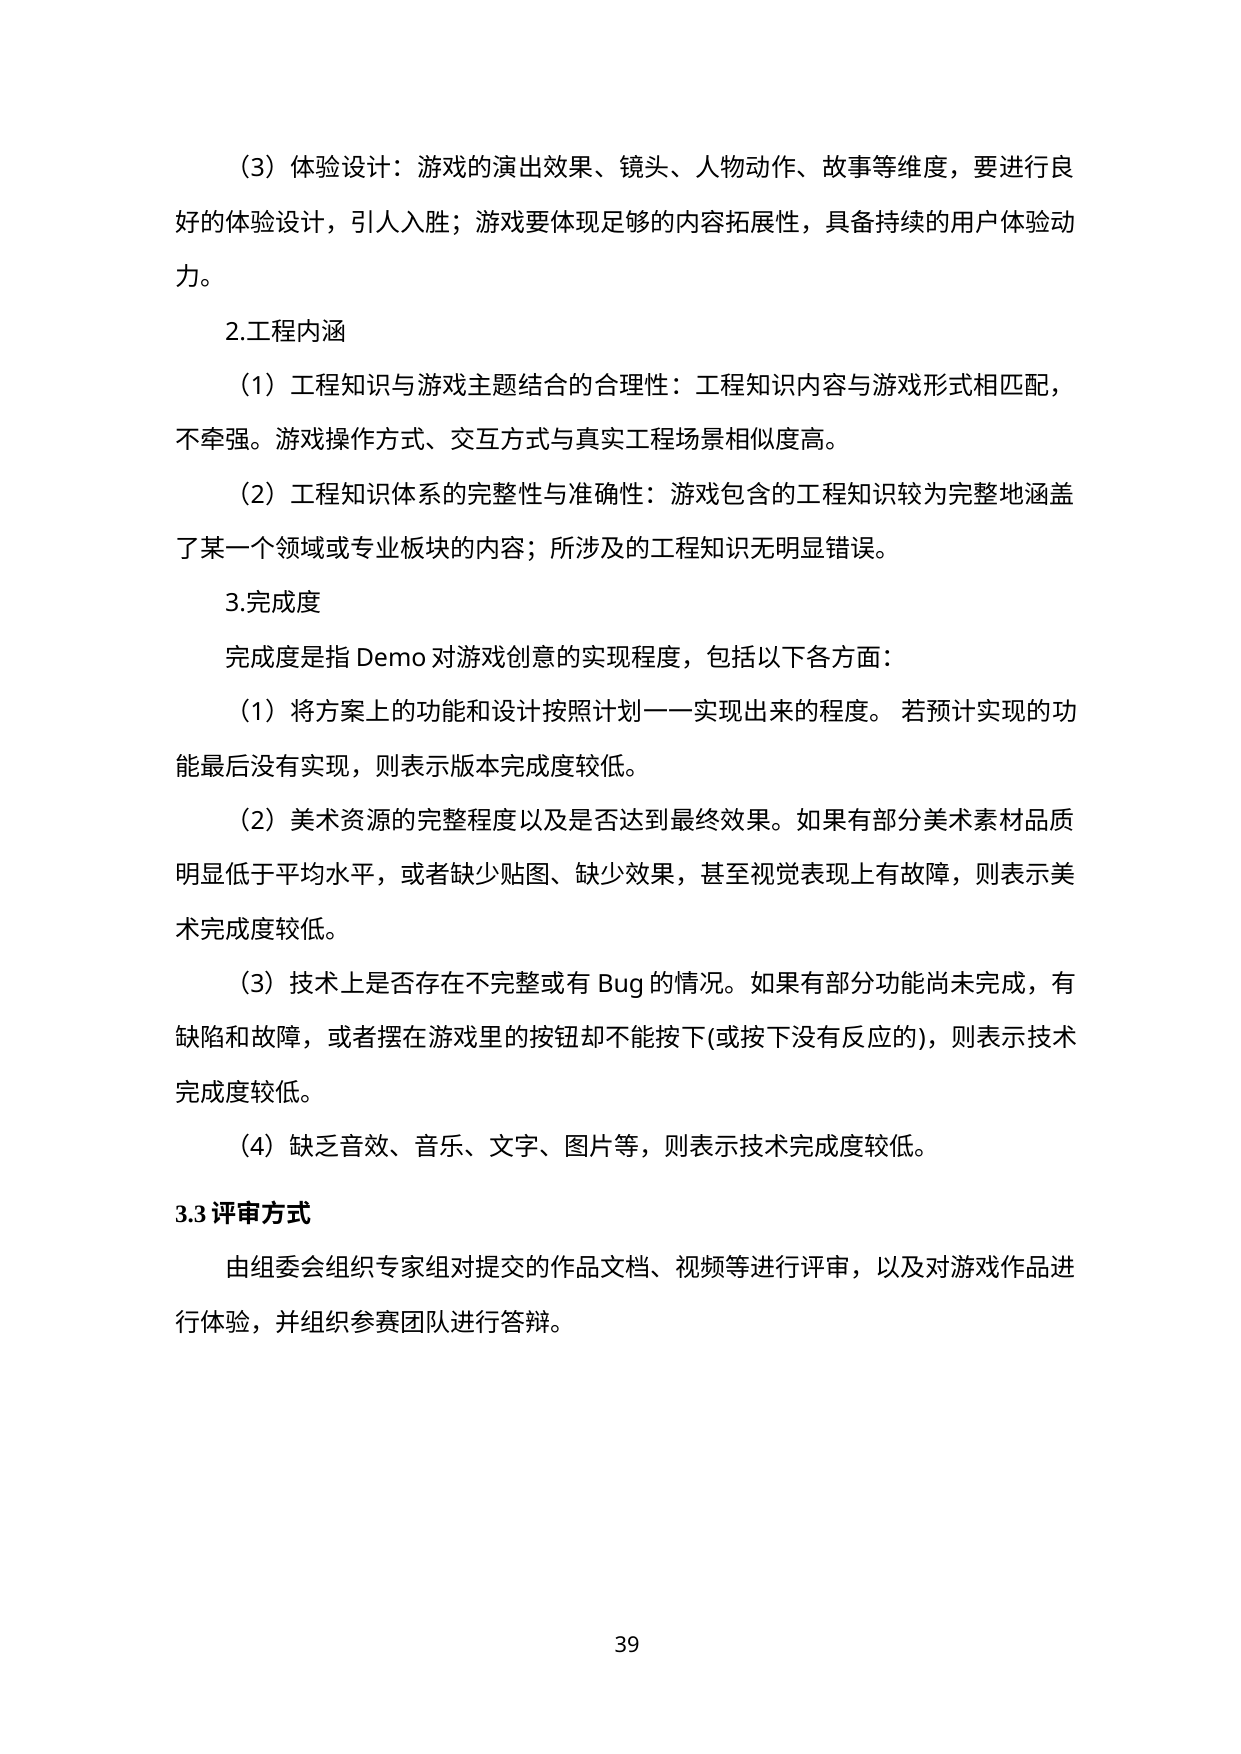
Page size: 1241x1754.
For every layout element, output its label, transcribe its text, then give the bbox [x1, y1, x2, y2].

text （1）将方案上的功能和设计按照计划一一实现出来的程度。 若预计实现的功能最后没有实现，则表示版本完成度较低。 [175, 692, 1078, 782]
text 完成度是指 Demo对游戏创意的实现程度，包括以下各方面： [175, 637, 1078, 673]
text （2）工程知识体系的完整性与准确性：游戏包含的工程知识较为完整地涵盖了某一个领域或专业板块的内容；所涉及的工程知识无明显错误。 [175, 474, 1078, 565]
text 由组委会组织专家组对提交的作品文档、视频等进行评审，以及对游戏作品进行体验，并组织参赛团队进行答辩。 [175, 1248, 1078, 1338]
text （2）美术资源的完整程度以及是否达到最终效果。如果有部分美术素材品质明显低于平均水平，或者缺少贴图、缺少效果，甚至视觉表现上有故障，则表示美术完成度较低。 [175, 800, 1078, 945]
text （3）技术上是否存在不完整或有Bug的情况。如果有部分功能尚未完成，有缺陷和故障，或者摆在游戏里的按钮却不能按下(或按下没有反应的)，则表示技术完成度较低。 [175, 963, 1078, 1108]
text （1）工程知识与游戏主题结合的合理性：工程知识内容与游戏形式相匹配，不牵强。游戏操作方式、交互方式与真实工程场景相似度高。 [175, 365, 1078, 456]
text （3）体验设计：游戏的演出效果、镜头、人物动作、故事等维度，要进行良好的体验设计，引人入胜；游戏要体现足够的内容拓展性，具备持续的用户体验动力。 [175, 148, 1078, 293]
text （4）缺乏音效、音乐、文字、图片等，则表示技术完成度较低。 [175, 1127, 1078, 1163]
text 3.3评审方式 [175, 1193, 1078, 1230]
text 2.工程内涵 [175, 311, 1078, 347]
text 3.完成度 [175, 583, 1078, 619]
